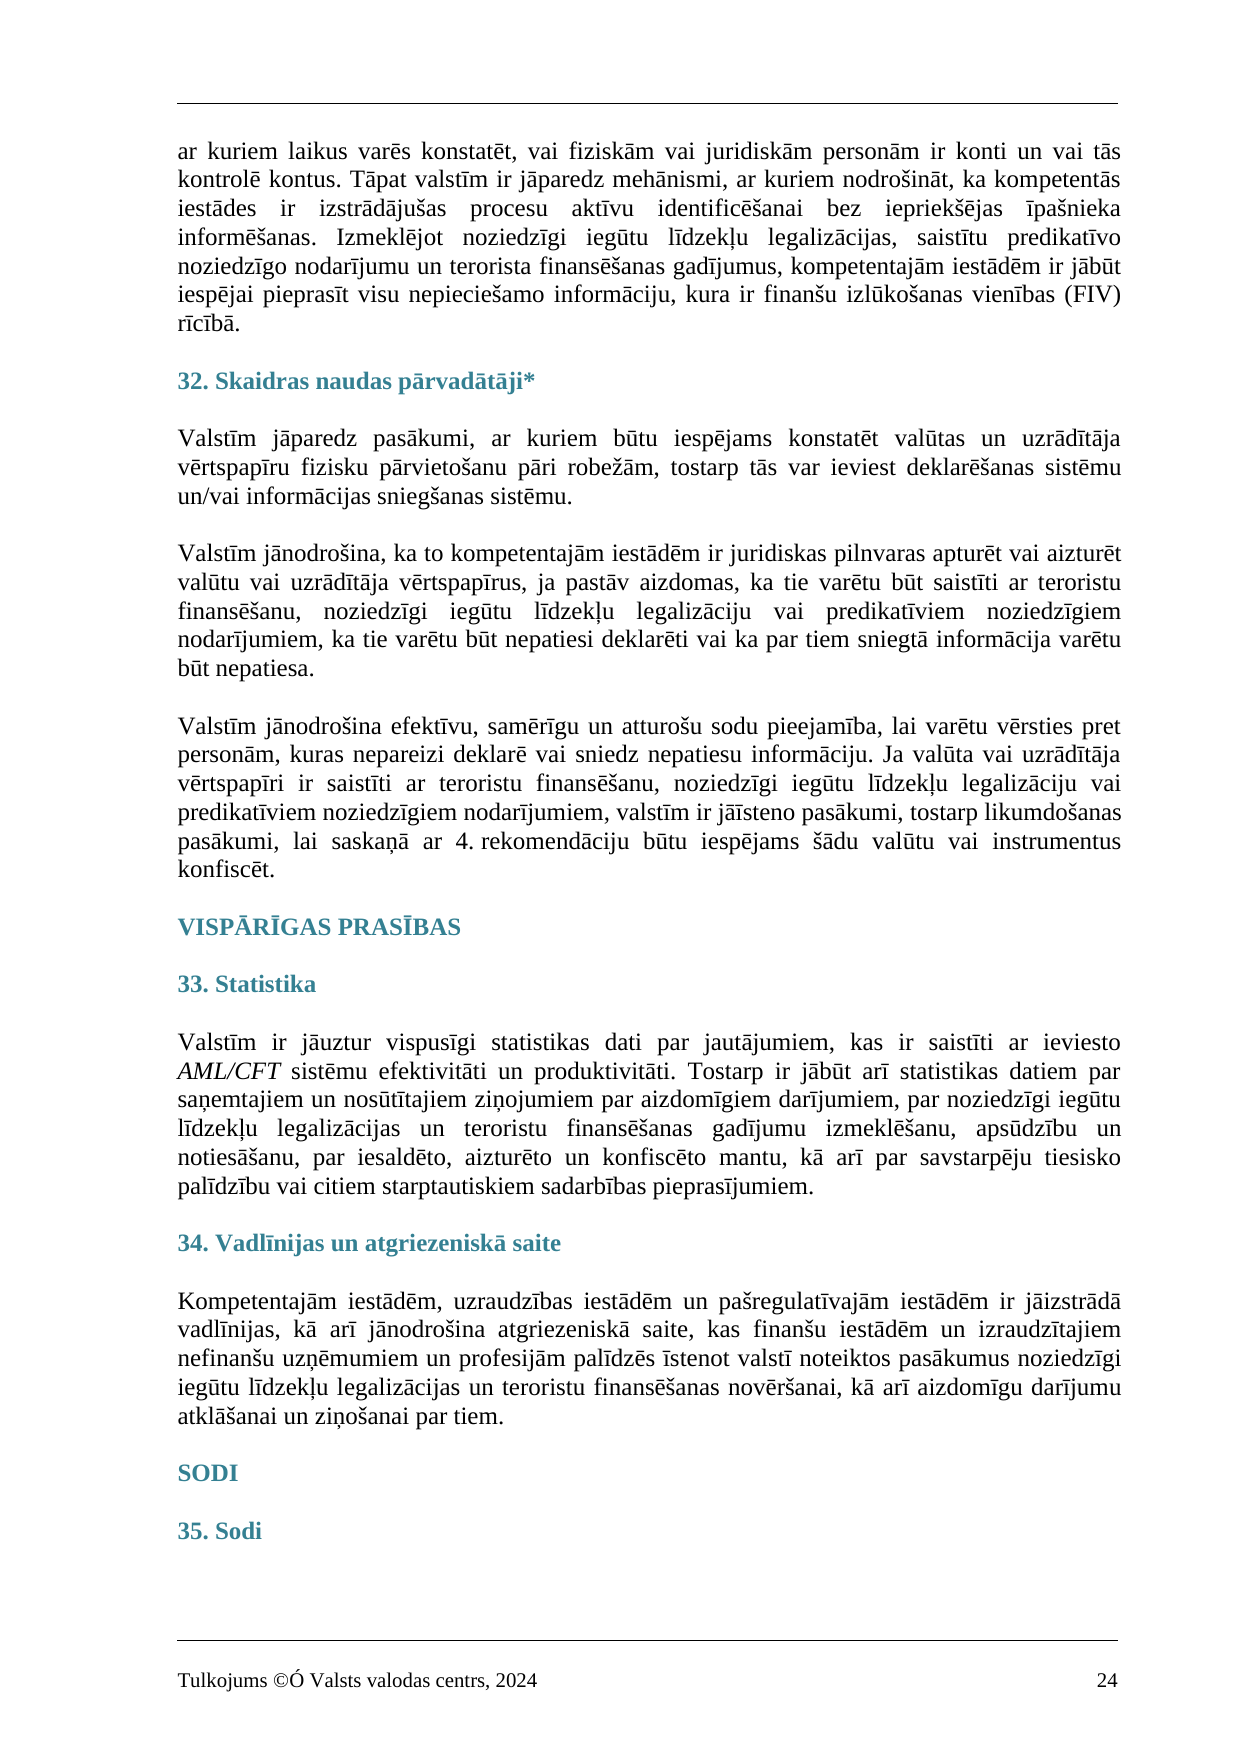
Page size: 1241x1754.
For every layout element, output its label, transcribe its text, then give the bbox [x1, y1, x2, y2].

text Valstīm ir jāuztur vispusīgi statistikas dati par jautājumiem, kas ir saistīti ar ieviesto AML/CFT sistēmu efektivitāti un produktivitāti. Tostarp ir jābūt arī statistikas datiem par saņemtajiem un nosūtītajiem ziņojumiem par aizdomīgiem darījumiem, par noziedzīgi iegūtu līdzekļu legalizācijas un teroristu finansēšanas gadījumu izmeklēšanu, apsūdzību un notiesāšanu, par iesaldēto, aizturēto un konfiscēto mantu, kā arī par savstarpēju tiesisko palīdzību vai citiem starptautiskiem sadarbības pieprasījumiem. [177, 1027, 1122, 1199]
list 35. Sodi [177, 1516, 1122, 1544]
text Valstīm jānodrošina efektīvu, samērīgu un atturošu sodu pieejamība, lai varētu vērsties pret personām, kuras nepareizi deklarē vai sniedz nepatiesu informāciju. Ja valūta vai uzrādītāja vērtspapīri ir saistīti ar teroristu finansēšanu, noziedzīgi iegūtu līdzekļu legalizāciju vai predikatīviem noziedzīgiem nodarījumiem, valstīm ir jāīsteno pasākumi, tostarp likumdošanas pasākumi, lai saskaņā ar 4. rekomendāciju būtu iespējams šādu valūtu vai instrumentus konfiscēt. [177, 711, 1122, 883]
subtitle 34. Vadlīnijas un atgriezeniskā saite [177, 1228, 1122, 1257]
list 33. Statistika [177, 969, 1122, 998]
text Valstīm jānodrošina, ka to kompetentajām iestādēm ir juridiskas pilnvaras apturēt vai aizturēt valūtu vai uzrādītāja vērtspapīrus, ja pastāv aizdomas, ka tie varētu būt saistīti ar teroristu finansēšanu, noziedzīgi iegūtu līdzekļu legalizāciju vai predikatīviem noziedzīgiem nodarījumiem, ka tie varētu būt nepatiesi deklarēti vai ka par tiem sniegtā informācija varētu būt nepatiesa. [177, 538, 1122, 682]
subtitle VISPĀRĪGAS PRASĪBAS [177, 912, 1122, 941]
text Valstīm jāparedz pasākumi, ar kuriem būtu iespējams konstatēt valūtas un uzrādītāja vērtspapīru fizisku pārvietošanu pāri robežām, tostarp tās var ieviest deklarēšanas sistēmu un/vai informācijas sniegšanas sistēmu. [177, 423, 1122, 509]
subtitle SODI [177, 1458, 1122, 1487]
subtitle 32. Skaidras naudas pārvadātāji* [177, 366, 1122, 394]
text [177, 136, 1122, 337]
text Kompetentajām iestādēm, uzraudzības iestādēm un pašregulatīvajām iestādēm ir jāizstrādā vadlīnijas, kā arī jānodrošina atgriezeniskā saite, kas finanšu iestādēm un izraudzītajiem nefinanšu uzņēmumiem un profesijām palīdzēs īstenot valstī noteiktos pasākumus noziedzīgi iegūtu līdzekļu legalizācijas un teroristu finansēšanas novēršanai, kā arī aizdomīgu darījumu atklāšanai un ziņošanai par tiem. [177, 1286, 1122, 1429]
